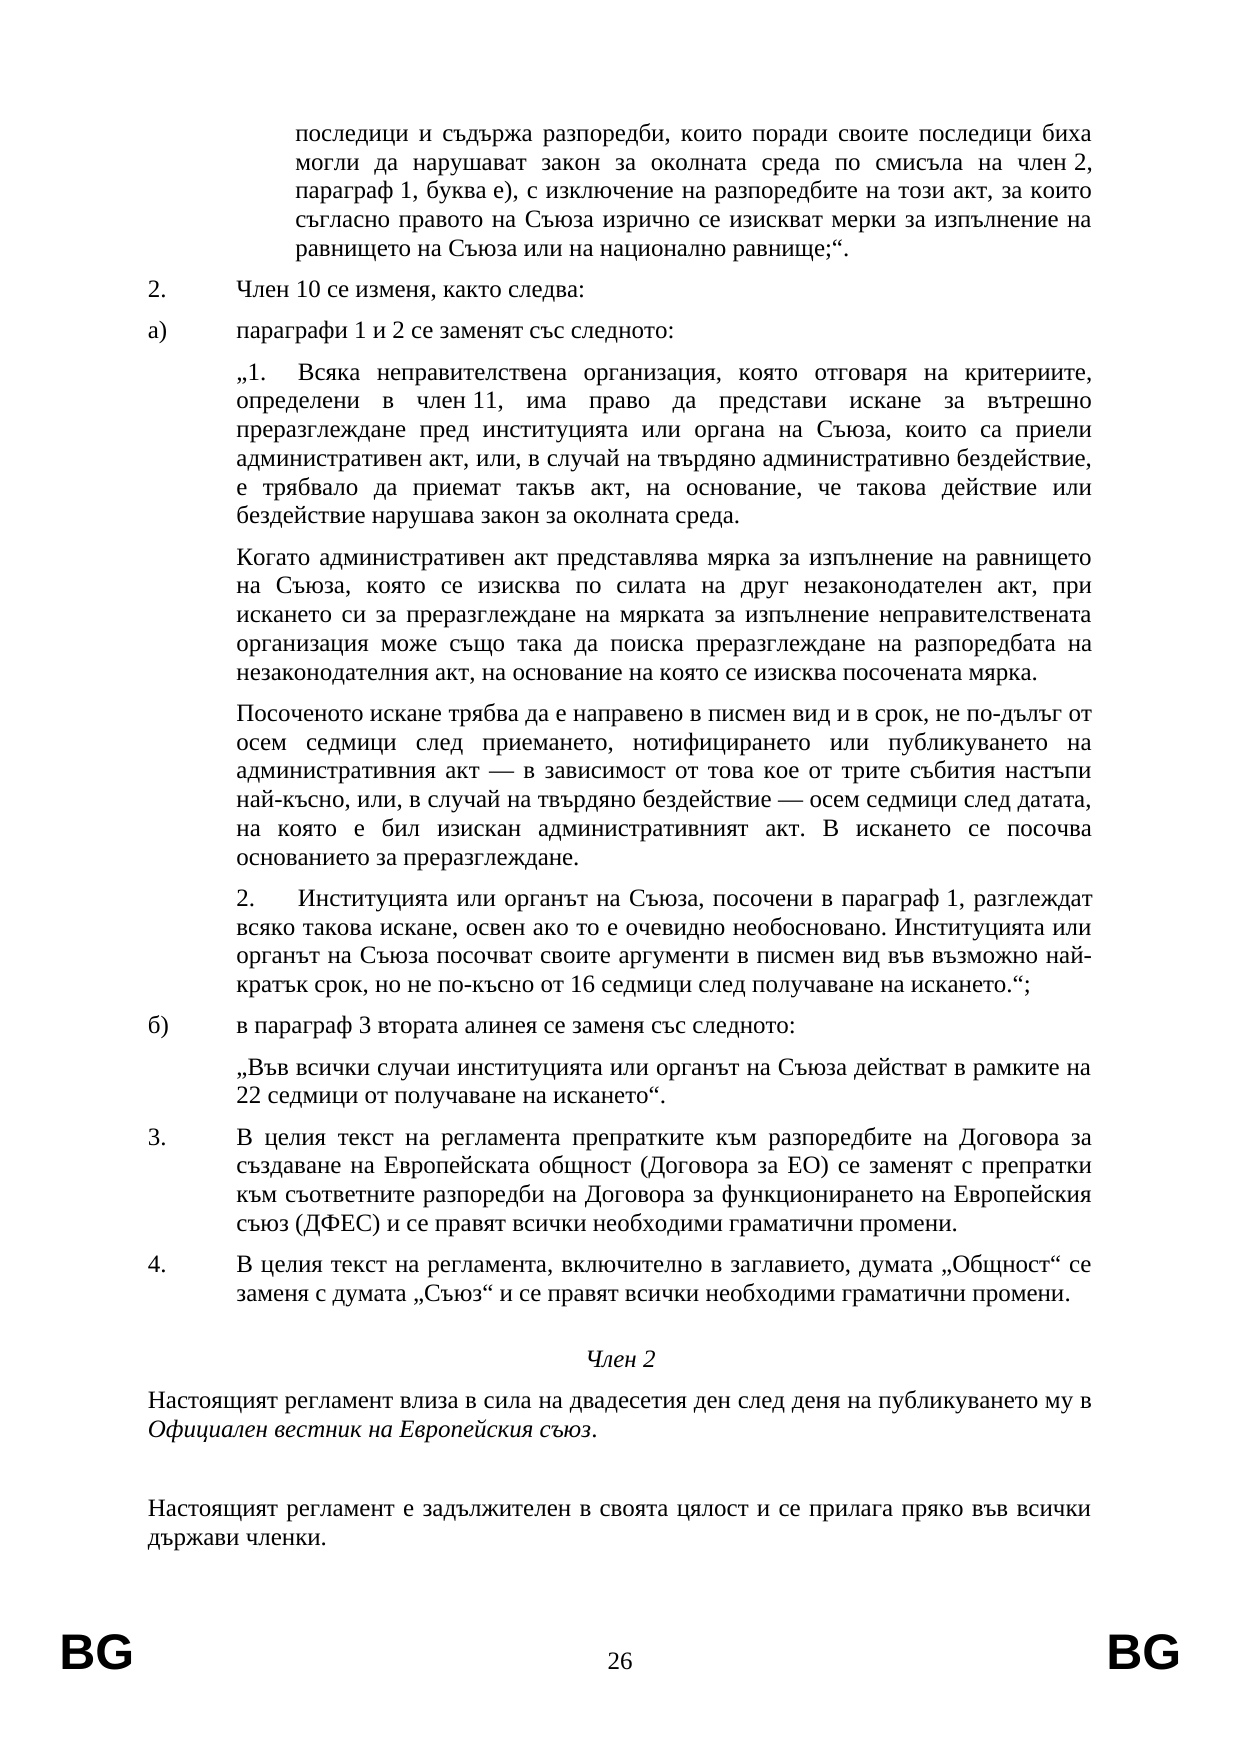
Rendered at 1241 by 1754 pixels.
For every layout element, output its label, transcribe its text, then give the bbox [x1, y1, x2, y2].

text 2. Институцията или органът на Съюза, посочени в параграф 1, разглеждат всяко такова искане, освен ако то е очевидно необосновано. Институцията или органът на Съюза посочват своите аргументи в писмен вид във възможно най-кратък срок, но не по-късно от 16 седмици след получаване на искането.“; [236, 883, 1093, 998]
text Когато административен акт представлява мярка за изпълнение на равнището на Съюза, която се изисква по силата на друг незаконодателен акт, при искането си за преразглеждане на мярката за изпълнение неправителствената организация може също така да поиска преразглеждане на разпоредбата на незаконодателния акт, на основание на която се изисква посочената мярка. [236, 542, 1093, 686]
text Посоченото искане трябва да е направено в писмен вид и в срок, не по-дълъг от осем седмици след приемането, нотифицирането или публикуването на административния акт — в зависимост от това кое от трите събития настъпи най-късно, или, в случай на твърдяно бездействие — осем седмици след датата, на която е бил изискан административният акт. В искането се посочва основанието за преразглеждане. [236, 698, 1093, 871]
text 2. Член 10 се изменя, както следва: [148, 274, 1093, 303]
text Настоящият регламент е задължителен в своята цялост и се прилага пряко във всички държави членки. [148, 1493, 1093, 1551]
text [236, 118, 1093, 262]
text Настоящият регламент влиза в сила на двадесетия ден след деня на публикуването му в Официален вестник на Европейския съюз. [148, 1386, 1093, 1443]
text б) в параграф 3 втората алинея се заменя със следното: [148, 1011, 1093, 1039]
text Член 2 [148, 1344, 1093, 1373]
text 3. В целия текст на регламента препратките към разпоредбите на Договора за създаване на Европейската общност (Договора за ЕО) се заменят с препратки към съответните разпоредби на Договора за функционирането на Европейския съюз (ДФЕС) и се правят всички необходими граматични промени. [148, 1122, 1093, 1237]
text 4. В целия текст на регламента, включително в заглавието, думата „Общност“ се заменя с думата „Съюз“ и се правят всички необходими граматични промени. [148, 1249, 1093, 1307]
text „Във всички случаи институцията или органът на Съюза действат в рамките на 22 седмици от получаване на искането“. [236, 1052, 1093, 1109]
text а) параграфи 1 и 2 се заменят със следното: [148, 316, 1093, 344]
text „1. Всяка неправителствена организация, която отговаря на критериите, определени в член 11, има право да представи искане за вътрешно преразглеждане пред институцията или органа на Съюза, които са приели административен акт, или, в случай на твърдяно административно бездействие, е трябвало да приемат такъв акт, на основание, че такова действие или бездействие нарушава закон за околната среда. [236, 357, 1093, 529]
